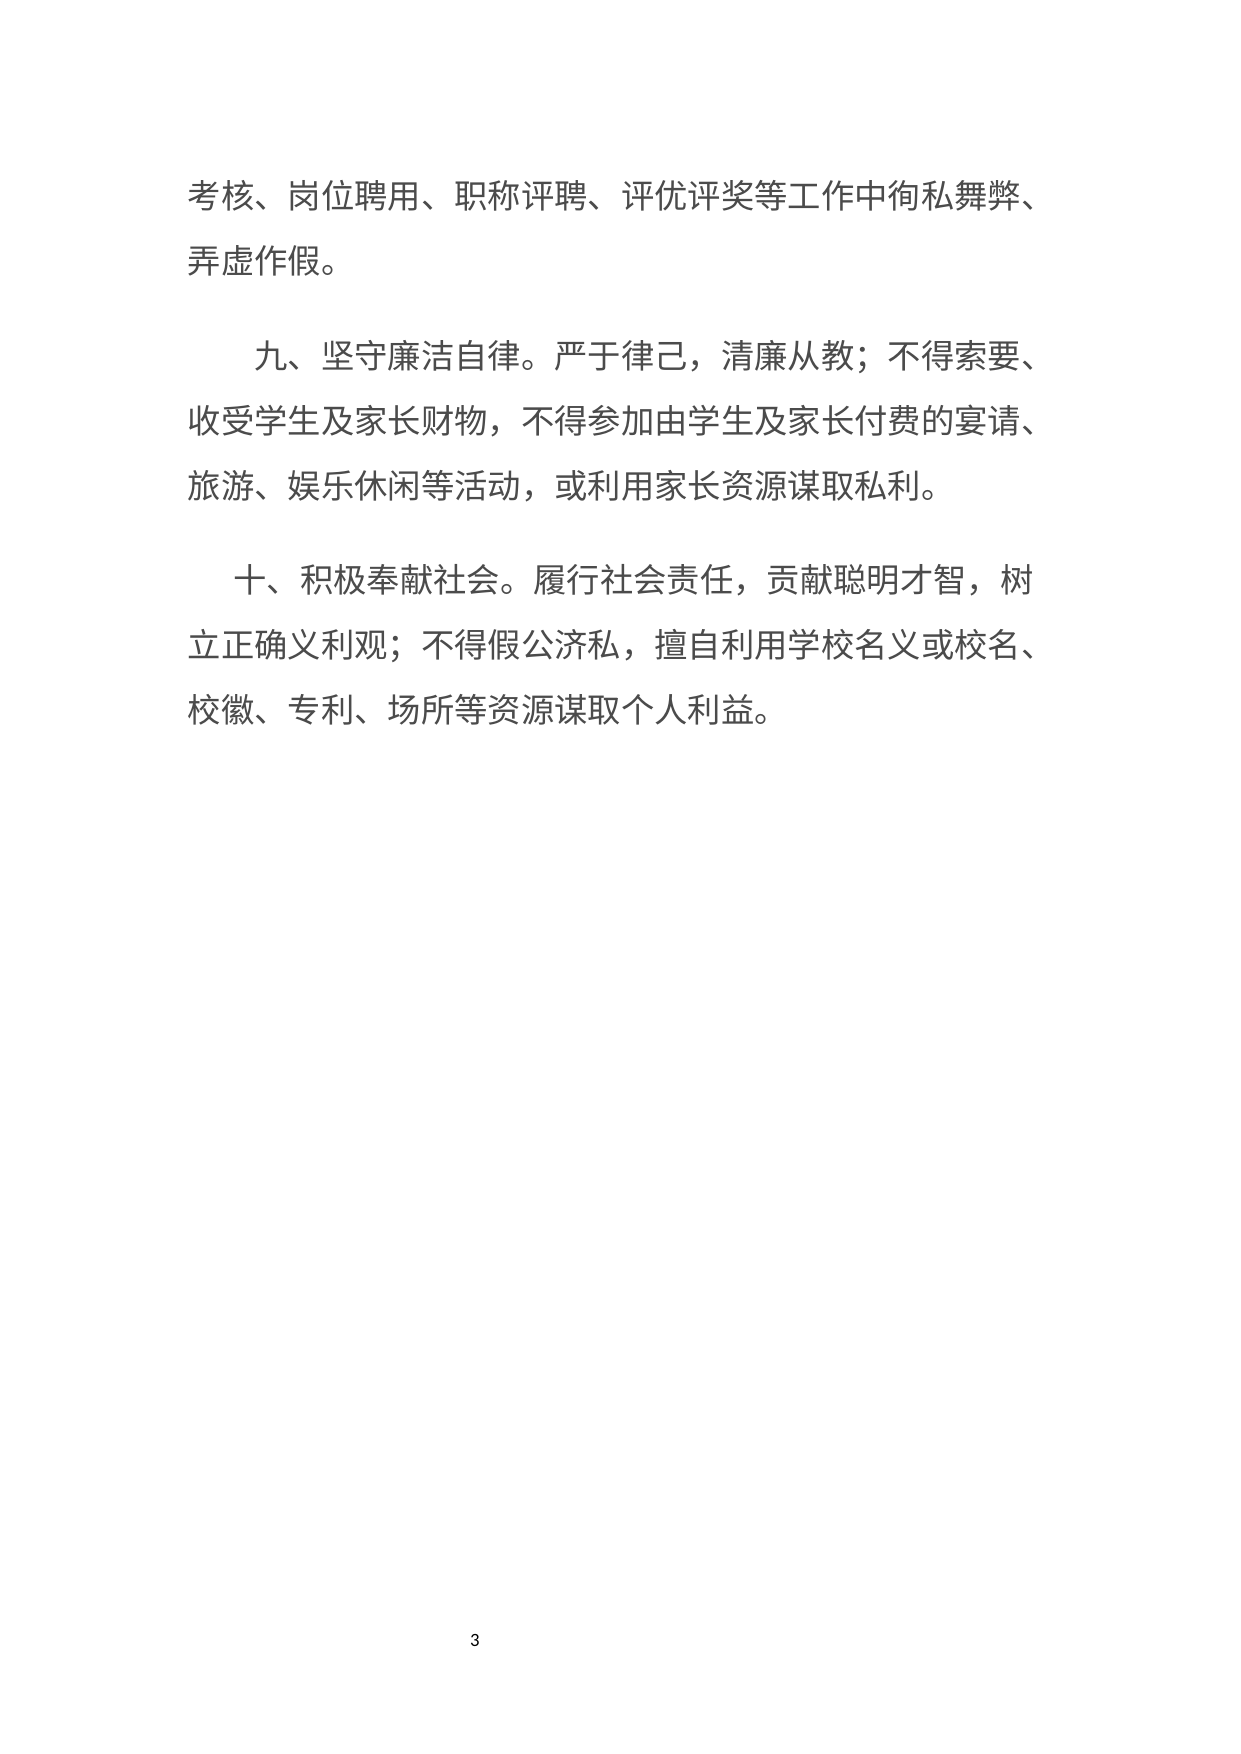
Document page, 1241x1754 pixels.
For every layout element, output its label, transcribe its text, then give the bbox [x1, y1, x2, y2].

text 九、坚守廉洁自律。严于律己，清廉从教；不得索要、收受学生及家长财物，不得参加由学生及家长付费的宴请、旅游、娱乐休闲等活动，或利用家长资源谋取私利。 [187, 321, 1053, 516]
text 十、积极奉献社会。履行社会责任，贡献聪明才智，树立正确义利观；不得假公济私，擅自利用学校名义或校名、校徽、专利、场所等资源谋取个人利益。 [187, 545, 1053, 740]
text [187, 162, 1053, 292]
